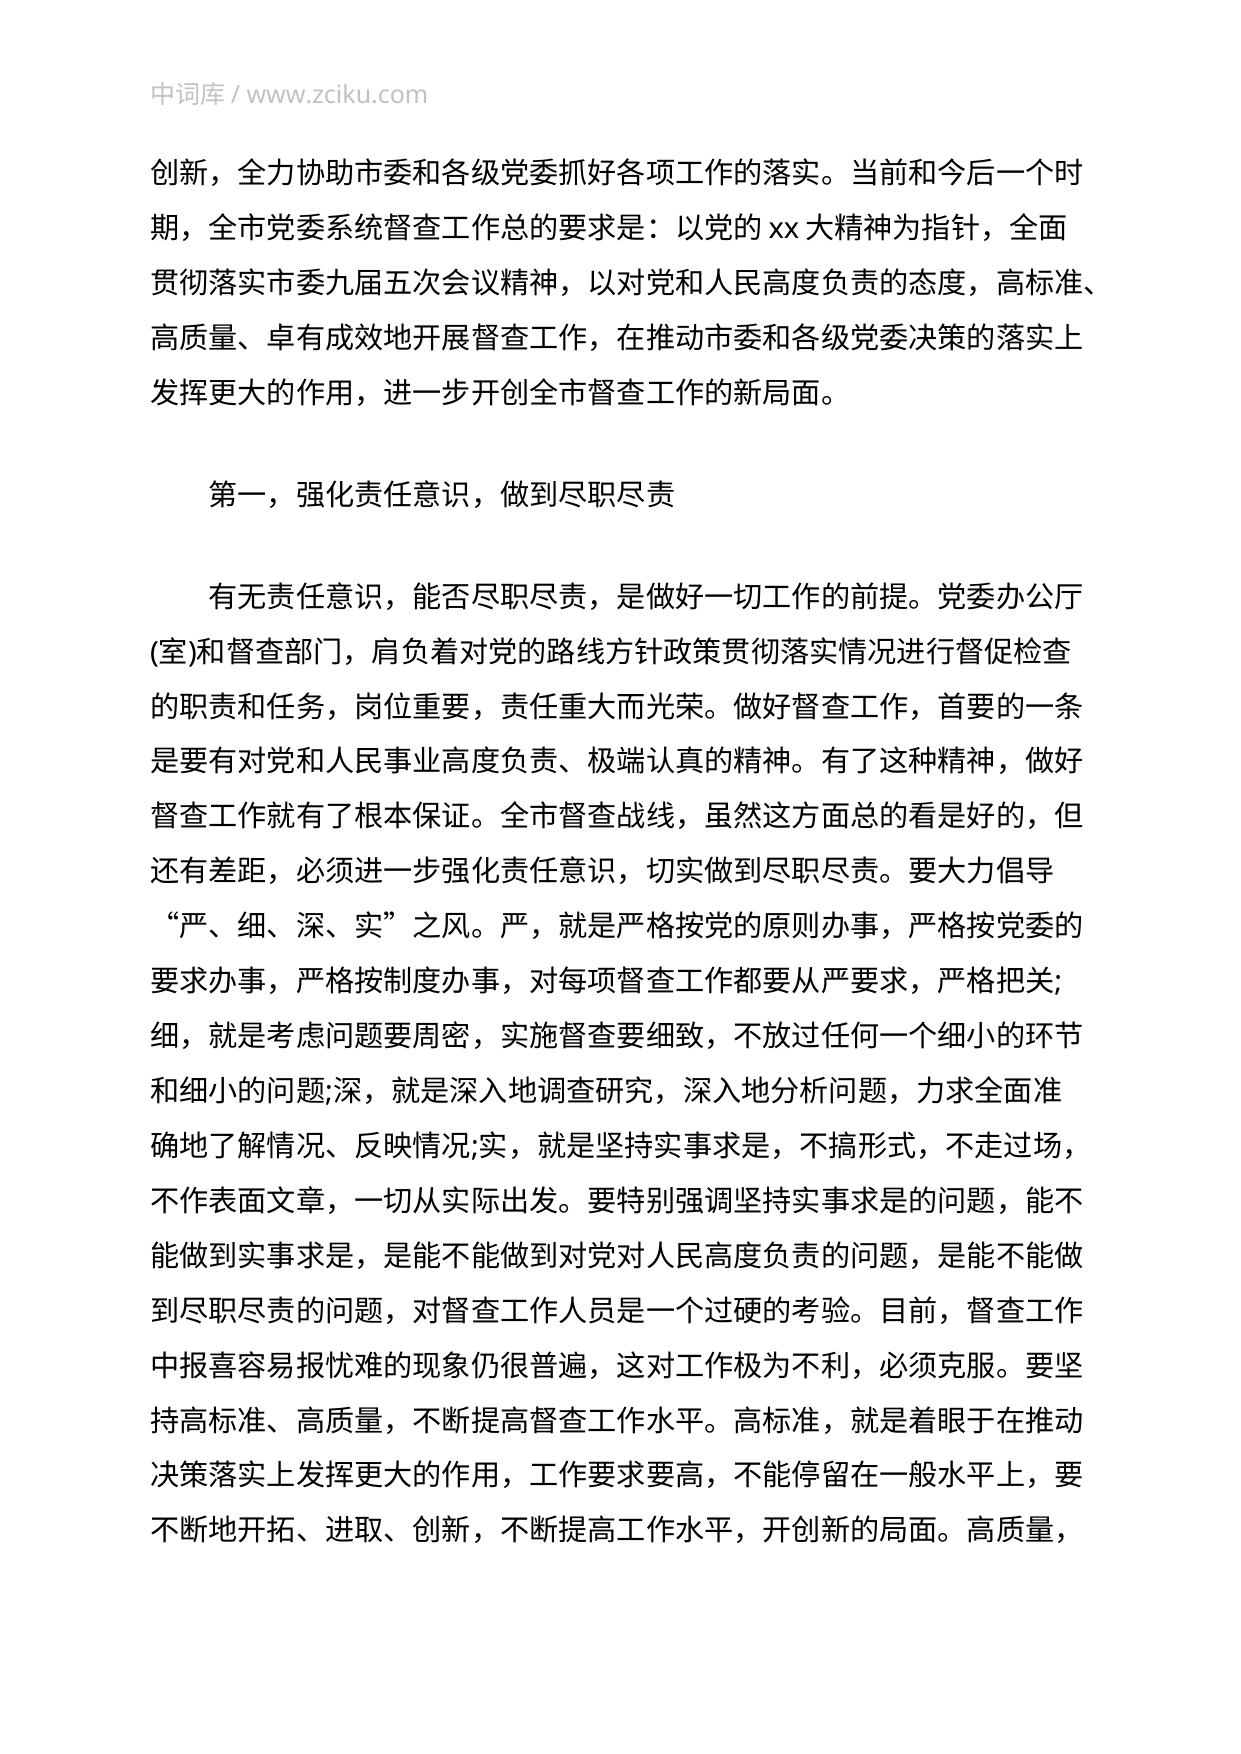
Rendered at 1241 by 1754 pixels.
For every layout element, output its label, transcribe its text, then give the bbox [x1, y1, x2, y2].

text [150, 150, 1090, 412]
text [150, 573, 1090, 1549]
text 第一，强化责任意识，做到尽职尽责 [150, 471, 1090, 514]
